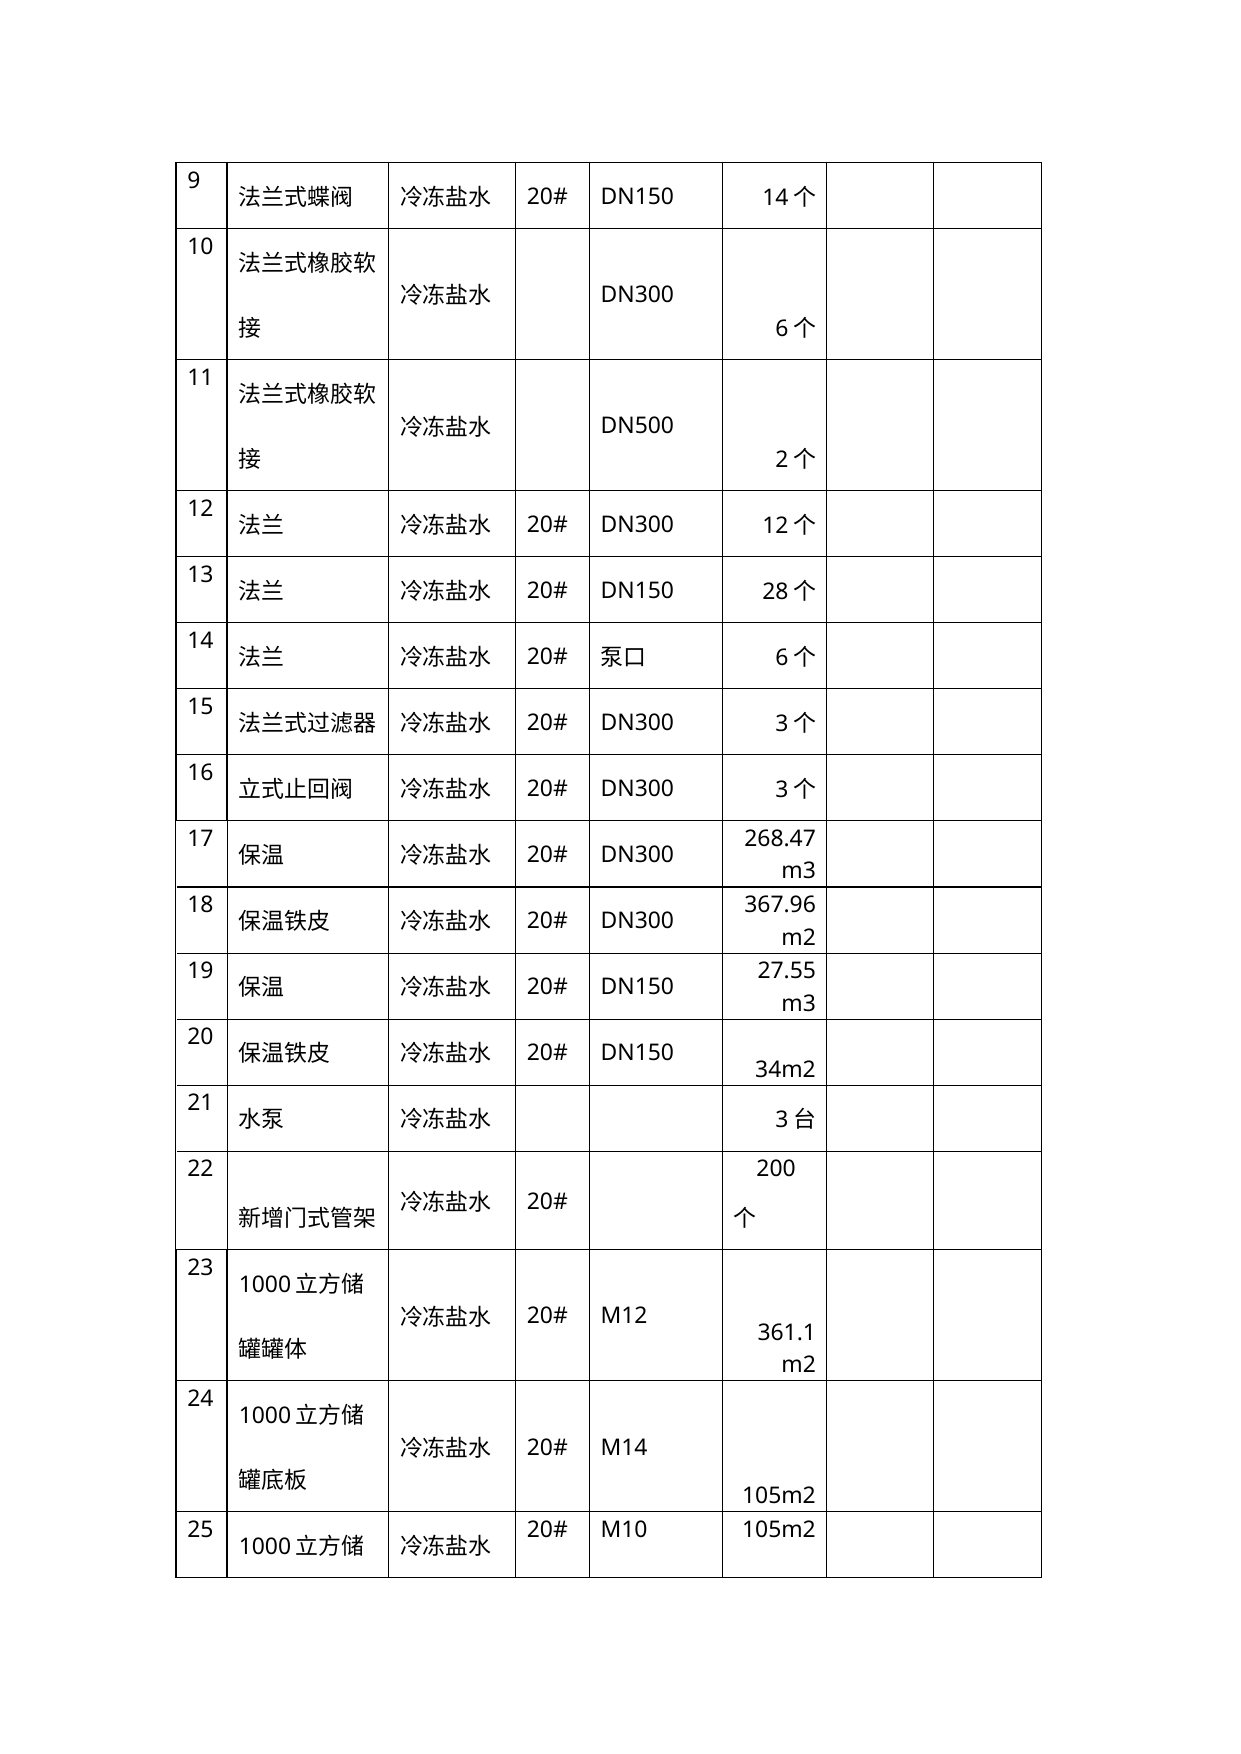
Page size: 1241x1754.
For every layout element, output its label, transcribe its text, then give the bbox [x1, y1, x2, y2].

table_cell 20# [516, 755, 589, 820]
table_cell 28个 [723, 557, 826, 622]
table_cell 20# [516, 689, 589, 754]
table_cell [934, 491, 1041, 556]
table_cell 法兰式橡胶软接 [228, 360, 388, 490]
table_cell 冷冻盐水 [389, 954, 515, 1018]
table_cell 3个 [723, 755, 826, 820]
table_cell 12个 [723, 491, 826, 556]
table_cell [827, 821, 933, 886]
table_cell 3个 [723, 689, 826, 754]
table_cell [827, 623, 933, 688]
table_cell 冷冻盐水 [389, 163, 515, 228]
table_cell 11 [177, 360, 226, 490]
table_cell DN300 [590, 821, 722, 886]
table_cell 法兰 [228, 491, 388, 556]
table_cell 冷冻盐水 [389, 229, 515, 359]
table_cell DN150 [590, 954, 722, 1018]
table_cell DN300 [590, 689, 722, 754]
table_cell 105m2 [723, 1512, 826, 1577]
table_cell DN300 [590, 491, 722, 556]
table_cell [827, 888, 933, 952]
table_cell 20 [176, 1019, 227, 1084]
table_cell 268.47m3 [723, 821, 826, 886]
table_cell 20# [516, 821, 589, 886]
table_cell 21 [176, 1085, 227, 1151]
table_cell 17 [176, 821, 227, 886]
table_cell [827, 954, 933, 1018]
table_cell 6个 [723, 623, 826, 688]
table_cell DN300 [590, 888, 722, 952]
table_cell 20# [516, 1020, 589, 1084]
table_cell 20# [516, 491, 589, 556]
table_cell [827, 1512, 933, 1577]
table_cell 冷冻盐水 [389, 1086, 515, 1151]
table_cell 冷冻盐水 [389, 821, 515, 886]
table_cell 冷冻盐水 [389, 689, 515, 754]
table_cell [827, 360, 933, 490]
table_cell 法兰式过滤器 [228, 689, 388, 754]
table_cell 34m2 [723, 1020, 826, 1084]
table_cell DN150 [590, 1020, 722, 1084]
table_cell [590, 1086, 722, 1151]
table_cell 27.55 m3 [723, 954, 826, 1018]
table_cell [516, 360, 589, 490]
table_cell [934, 360, 1041, 490]
table_cell DN300 [590, 229, 722, 359]
table_cell 19 [176, 953, 227, 1018]
table_cell 冷冻盐水 [389, 888, 515, 952]
table_cell DN150 [590, 163, 722, 228]
table_cell 法兰式蝶阀 [228, 163, 388, 228]
table_cell 367.96m2 [723, 888, 826, 952]
table_cell [590, 1152, 722, 1249]
table_cell 冷冻盐水 [389, 755, 515, 820]
table_cell [934, 755, 1041, 820]
table_cell [516, 229, 589, 359]
table_cell 3台 [723, 1086, 826, 1151]
table_cell [934, 623, 1041, 688]
table_cell 冷冻盐水 [389, 623, 515, 688]
table_cell 1000立方储罐底板 [228, 1381, 388, 1511]
table_cell 20# [516, 954, 589, 1018]
table_cell 16 [177, 755, 226, 820]
table_cell 12 [177, 491, 226, 556]
table_cell [934, 229, 1041, 359]
table_cell [934, 689, 1041, 754]
table_cell [934, 1086, 1041, 1151]
table_cell 20# [516, 1152, 589, 1249]
table_cell [934, 163, 1041, 228]
table_cell [827, 229, 933, 359]
table_cell 新增门式管架 [228, 1152, 388, 1249]
table_cell 20# [516, 1250, 589, 1380]
table_cell [934, 1020, 1041, 1084]
table_cell 9 [177, 163, 226, 228]
table_cell 法兰 [228, 557, 388, 622]
table_cell 立式止回阀 [228, 755, 388, 820]
table_cell [934, 821, 1041, 886]
table_cell 冷冻盐水 [389, 491, 515, 556]
table_cell [827, 689, 933, 754]
table_cell [827, 1381, 933, 1511]
table_cell DN150 [590, 557, 722, 622]
table_cell M14 [590, 1381, 722, 1511]
table_cell 200个 [723, 1152, 826, 1249]
table_cell 冷冻盐水 [389, 1512, 515, 1577]
table_cell 2个 [723, 360, 826, 490]
table_cell [827, 1250, 933, 1380]
table_cell [827, 1086, 933, 1151]
table_cell 20# [516, 1512, 589, 1577]
table_cell 法兰 [228, 623, 388, 688]
table_cell 105m2 [723, 1381, 826, 1511]
table_cell [516, 1086, 589, 1151]
table_cell 20# [516, 163, 589, 228]
table_cell 361.1 m2 [723, 1250, 826, 1380]
table_cell 保温铁皮 [228, 1020, 388, 1084]
table_cell [827, 755, 933, 820]
table_cell 冷冻盐水 [389, 1381, 515, 1511]
table_cell 冷冻盐水 [389, 1250, 515, 1380]
table_cell [827, 1020, 933, 1084]
table_cell [934, 1381, 1041, 1511]
table_cell 23 [177, 1250, 226, 1380]
table_cell 保温 [228, 821, 388, 886]
table_cell [827, 557, 933, 622]
table_cell 冷冻盐水 [389, 1020, 515, 1084]
table_cell M10 [590, 1512, 722, 1577]
table_cell [934, 1152, 1041, 1249]
table_cell 18 [176, 886, 227, 952]
table_cell [827, 1152, 933, 1249]
table_cell DN300 [590, 755, 722, 820]
table_cell 22 [176, 1151, 227, 1249]
table_cell M12 [590, 1250, 722, 1380]
table_cell 冷冻盐水 [389, 1152, 515, 1249]
table_cell [934, 954, 1041, 1018]
table_cell 10 [177, 229, 226, 359]
table_cell 保温 [228, 954, 388, 1018]
table_cell 法兰式橡胶软接 [228, 229, 388, 359]
table_cell 冷冻盐水 [389, 557, 515, 622]
table_cell 水泵 [228, 1086, 388, 1151]
table_cell [827, 163, 933, 228]
table_cell 1000立方储罐罐体 [228, 1250, 388, 1380]
table_cell 20# [516, 888, 589, 952]
table_cell [934, 557, 1041, 622]
table_cell 泵口 [590, 623, 722, 688]
table_cell 24 [177, 1381, 226, 1511]
table_cell 保温铁皮 [228, 888, 388, 952]
table_cell 15 [177, 689, 226, 754]
table_cell 25 [177, 1512, 226, 1577]
table_cell 14 [177, 623, 226, 688]
table_cell [827, 491, 933, 556]
table_cell 20# [516, 1381, 589, 1511]
table_cell 14个 [723, 163, 826, 228]
table_cell 20# [516, 623, 589, 688]
table_cell DN500 [590, 360, 722, 490]
table_cell [934, 888, 1041, 952]
table_cell 13 [177, 557, 226, 622]
table_cell 1000立方储罐顶板 [228, 1512, 388, 1577]
table_cell 20# [516, 557, 589, 622]
table_cell [934, 1512, 1041, 1577]
table_cell [934, 1250, 1041, 1380]
table_cell 6个 [723, 229, 826, 359]
table_cell 冷冻盐水 [389, 360, 515, 490]
